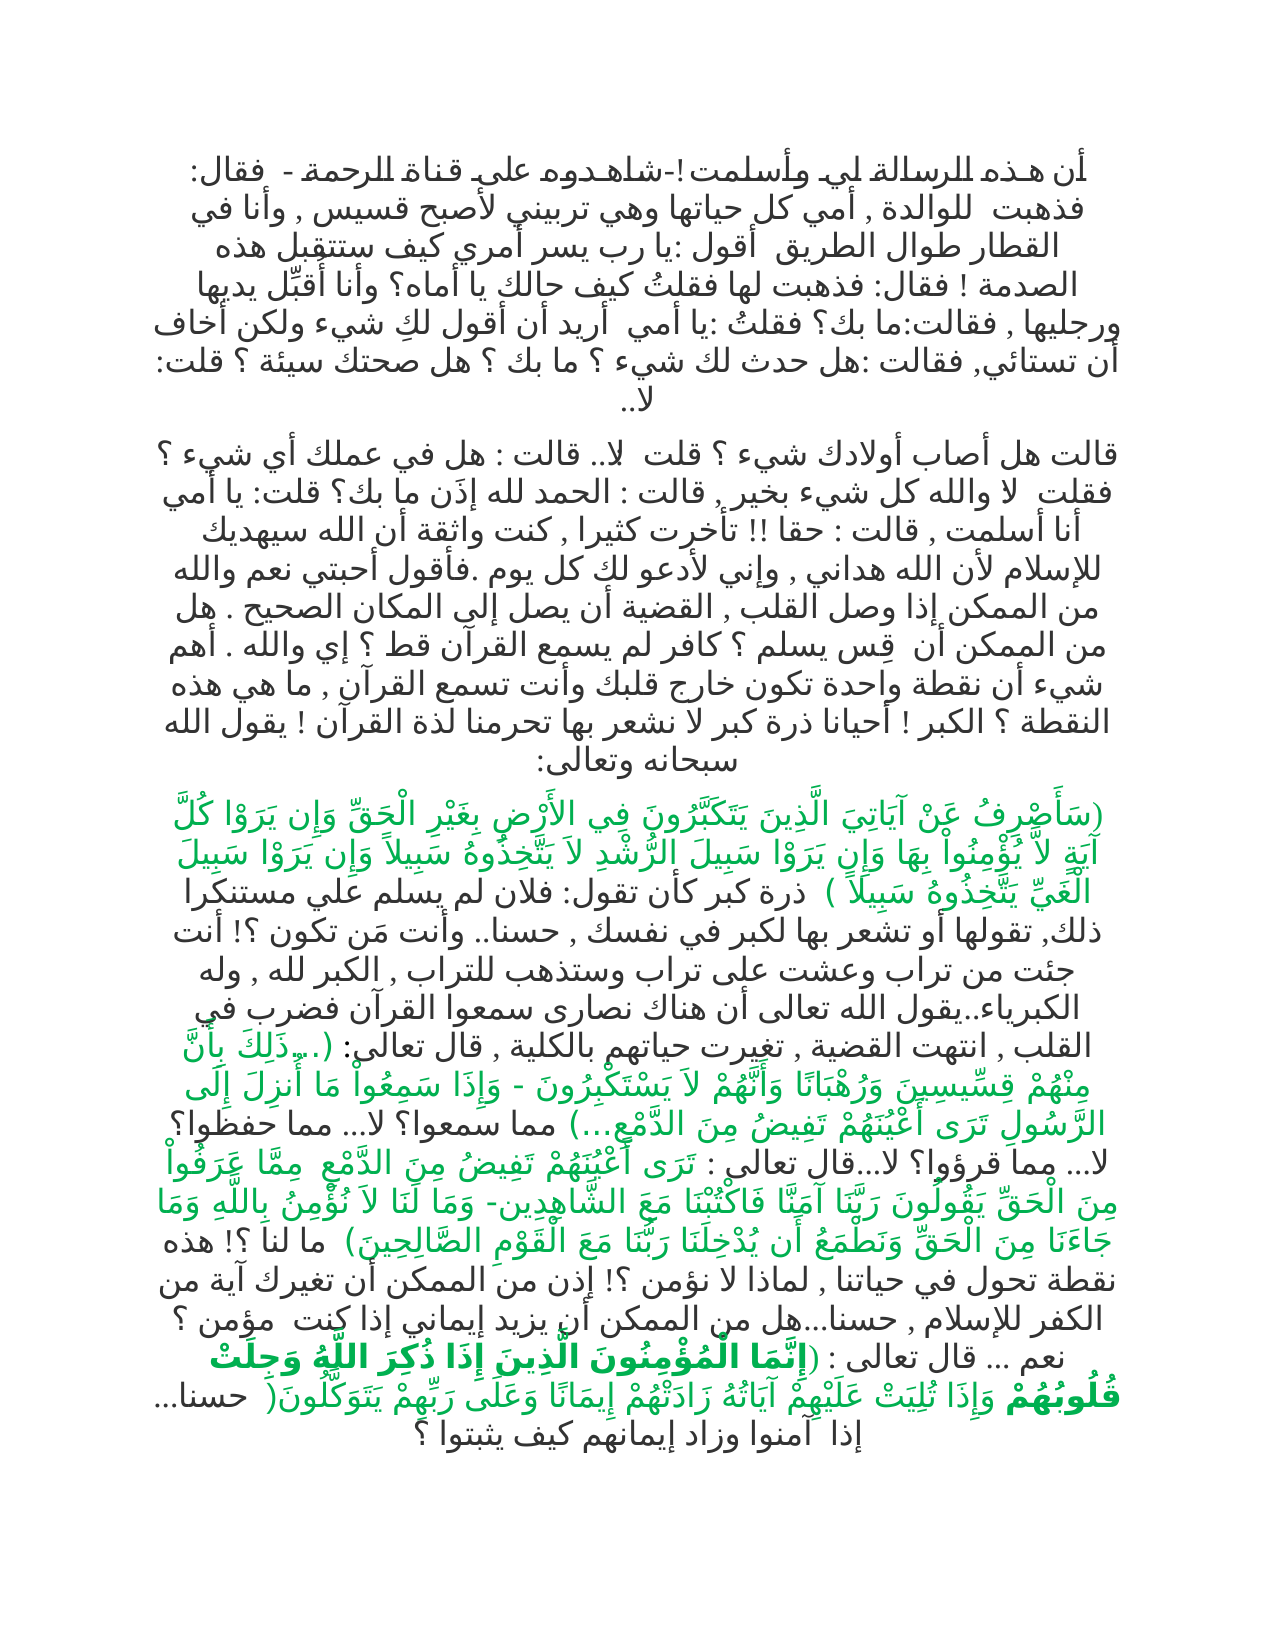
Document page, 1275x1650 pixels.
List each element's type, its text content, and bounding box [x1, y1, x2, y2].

text قالت هل أصاب أولادك شيء ؟ قلت: لا.. قالت : هل في عملك أي شيء ؟ فقلت :لا والله كل شيء بخير , قالت : الحمد لله إذَن ما بك؟ قلت: يا أمي أنا أسلمت , قالت : حقا !! تأخرت كثيرا , كنت واثقة أن الله سيهديك للإسلام لأن الله هداني , وإني لأدعو لك كل يوم .فأقول أحبتي نعم والله من الممكن إذا وصل القلب , القضية أن يصل إلى المكان الصحيح . هل من الممكن أن قِس يسلم ؟ كافر لم يسمع القرآن قط ؟ إي والله . أهم شيء أن نقطة واحدة تكون خارج قلبك وأنت تسمع القرآن , ما هي هذه النقطة ؟ الكبر ! أحيانا ذرة كبر لا نشعر بها تحرمنا لذة القرآن ! يقول الله سبحانه وتعالى: [150, 434, 1125, 779]
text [150, 150, 1125, 418]
text (سَأَصْرِفُ عَنْ آيَاتِيَ الَّذِينَ يَتَكَبَّرُونَ فِي الأَرْضِ بِغَيْرِ الْحَقِّ وَإِن يَرَوْا كُلَّ آيَةٍ لاَّ يُؤْمِنُواْ بِهَا وَإِن يَرَوْا سَبِيلَ الرُّشْدِ لاَ يَتَّخِذُوهُ سَبِيلاً وَإِن يَرَوْا سَبِيلَ الْغَيِّ يَتَّخِذُوهُ سَبِيلاً ) ذرة كبر كأن تقول: فلان لم يسلم علي مستنكرا ذلك, تقولها أو تشعر بها لكبر في نفسك , حسنا.. وأنت مَن تكون ؟! أنت جئت من تراب وعشت على تراب وستذهب للتراب , الكبر لله , وله الكبرياء..يقول الله تعالى أن هناك نصارى سمعوا القرآن فضرب في القلب , انتهت القضية , تغيرت حياتهم بالكلية , قال تعالى: (...ذَلِكَ بِأَنَّ مِنْهُمْ قِسِّيسِينَ وَرُهْبَانًا وَأَنَّهُمْ لاَ يَسْتَكْبِرُونَ - وَإِذَا سَمِعُواْ مَا أُنزِلَ إِلَى الرَّسُولِ تَرَى أَعْيُنَهُمْ تَفِيضُ مِنَ الدَّمْعِ...) مما سمعوا؟ لا... مما حفظوا؟ لا... مما قرؤوا؟ لا...قال تعالى : تَرَى أَعْيُنَهُمْ تَفِيضُ مِنَ الدَّمْعِ مِمَّا عَرَفُواْ مِنَ الْحَقِّ يَقُولُونَ رَبَّنَا آمَنَّا فَاكْتُبْنَا مَعَ الشَّاهِدِين- وَمَا لَنَا لاَ نُؤْمِنُ بِاللَّهِ وَمَا جَاءَنَا مِنَ الْحَقِّ وَنَطْمَعُ أَن يُدْخِلَنَا رَبُّنَا مَعَ الْقَوْمِ الصَّالِحِينَ) ما لنا ؟! هذه نقطة تحول في حياتنا , لماذا لا نؤمن ؟! إذن من الممكن أن تغيرك آية من الكفر للإسلام , حسنا...هل من الممكن أن يزيد إيماني إذا كنت مؤمن ؟ نعم ... قال تعالى : (إِنَّمَا الْمُؤْمِنُونَ الَّذِينَ إِذَا ذُكِرَ اللَّهُ وَجِلَتْ قُلُوبُهُمْ وَإِذَا تُلِيَتْ عَلَيْهِمْ آيَاتُهُ زَادَتْهُمْ إِيمَانًا وَعَلَى رَبِّهِمْ يَتَوَكَّلُونَ( حسنا... إذا آمنوا وزاد إيمانهم كيف يثبتوا ؟ [150, 794, 1125, 1453]
